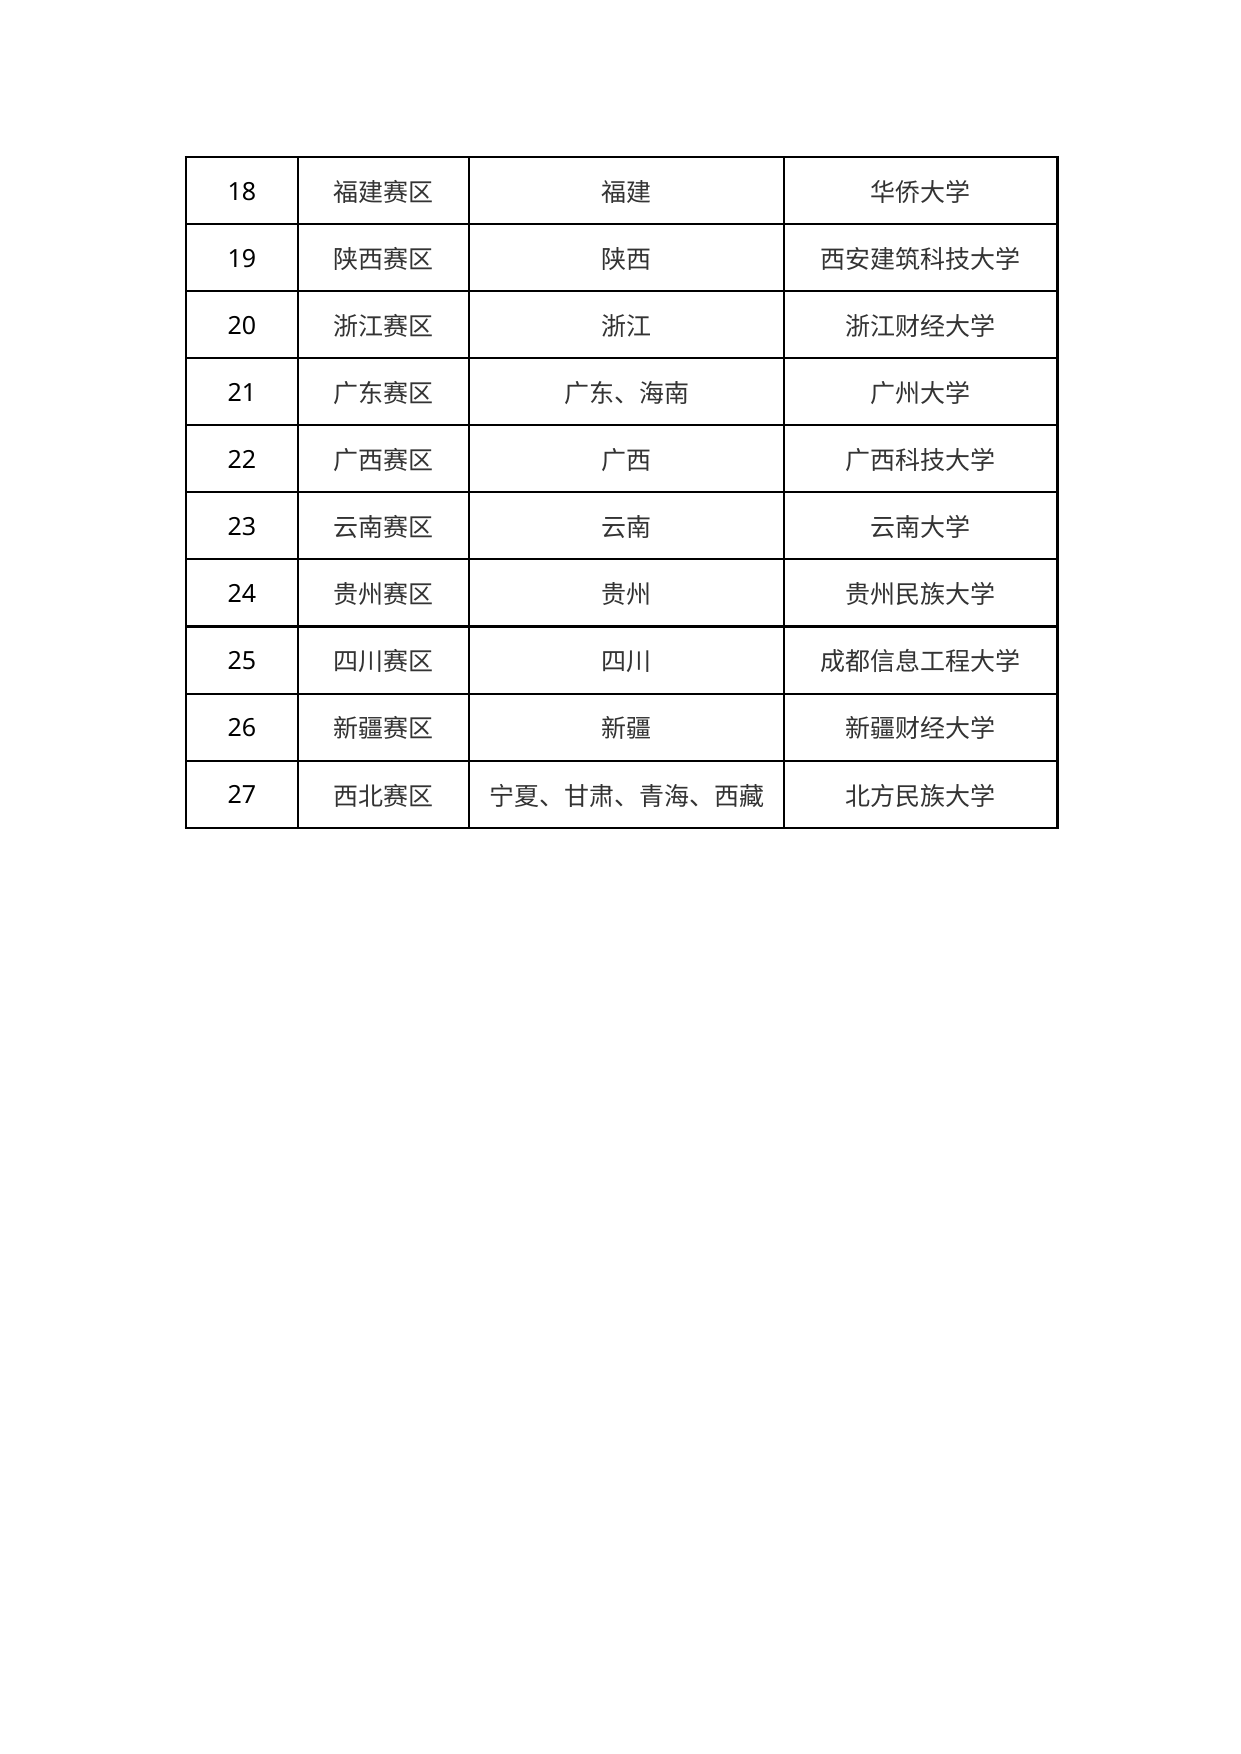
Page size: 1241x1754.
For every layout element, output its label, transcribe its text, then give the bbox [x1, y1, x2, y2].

table_cell 广州大学 [785, 359, 1056, 424]
table_cell 贵州民族大学 [785, 560, 1056, 625]
table_cell 广东赛区 [299, 359, 468, 424]
table_cell 贵州赛区 [299, 560, 468, 625]
table_cell 四川 [470, 628, 783, 692]
table_cell 西北赛区 [299, 762, 468, 827]
table_cell 云南 [470, 493, 783, 558]
table_cell 陕西赛区 [299, 225, 468, 290]
table_cell 云南大学 [785, 493, 1056, 558]
table_cell 24 [187, 560, 297, 625]
table_cell 云南赛区 [299, 493, 468, 558]
table_cell 福建 [470, 158, 783, 223]
table_cell 福建赛区 [299, 158, 468, 223]
table_cell 广西科技大学 [785, 426, 1056, 491]
table_cell 新疆 [470, 695, 783, 759]
table_cell 广西赛区 [299, 426, 468, 491]
table_cell 广西 [470, 426, 783, 491]
table_cell 浙江财经大学 [785, 292, 1056, 357]
table_cell 宁夏、甘肃、青海、西藏 [470, 762, 783, 827]
table_cell 华侨大学 [785, 158, 1056, 223]
table_cell 陕西 [470, 225, 783, 290]
table_cell 27 [187, 762, 297, 827]
table_cell 浙江赛区 [299, 292, 468, 357]
table_cell 22 [187, 426, 297, 491]
table_cell 19 [187, 225, 297, 290]
table_cell 北方民族大学 [785, 762, 1056, 827]
table_cell 贵州 [470, 560, 783, 625]
table_cell 浙江 [470, 292, 783, 357]
table_cell 四川赛区 [299, 628, 468, 692]
table_cell 新疆财经大学 [785, 695, 1056, 759]
table_cell 广东、海南 [470, 359, 783, 424]
table_cell 20 [187, 292, 297, 357]
table_cell 新疆赛区 [299, 695, 468, 759]
table_cell 25 [187, 628, 297, 692]
table_cell 21 [187, 359, 297, 424]
table_cell 成都信息工程大学 [785, 628, 1056, 692]
table_cell 18 [187, 158, 297, 223]
table_cell 26 [187, 695, 297, 759]
table_cell 西安建筑科技大学 [785, 225, 1056, 290]
table_cell 23 [187, 493, 297, 558]
